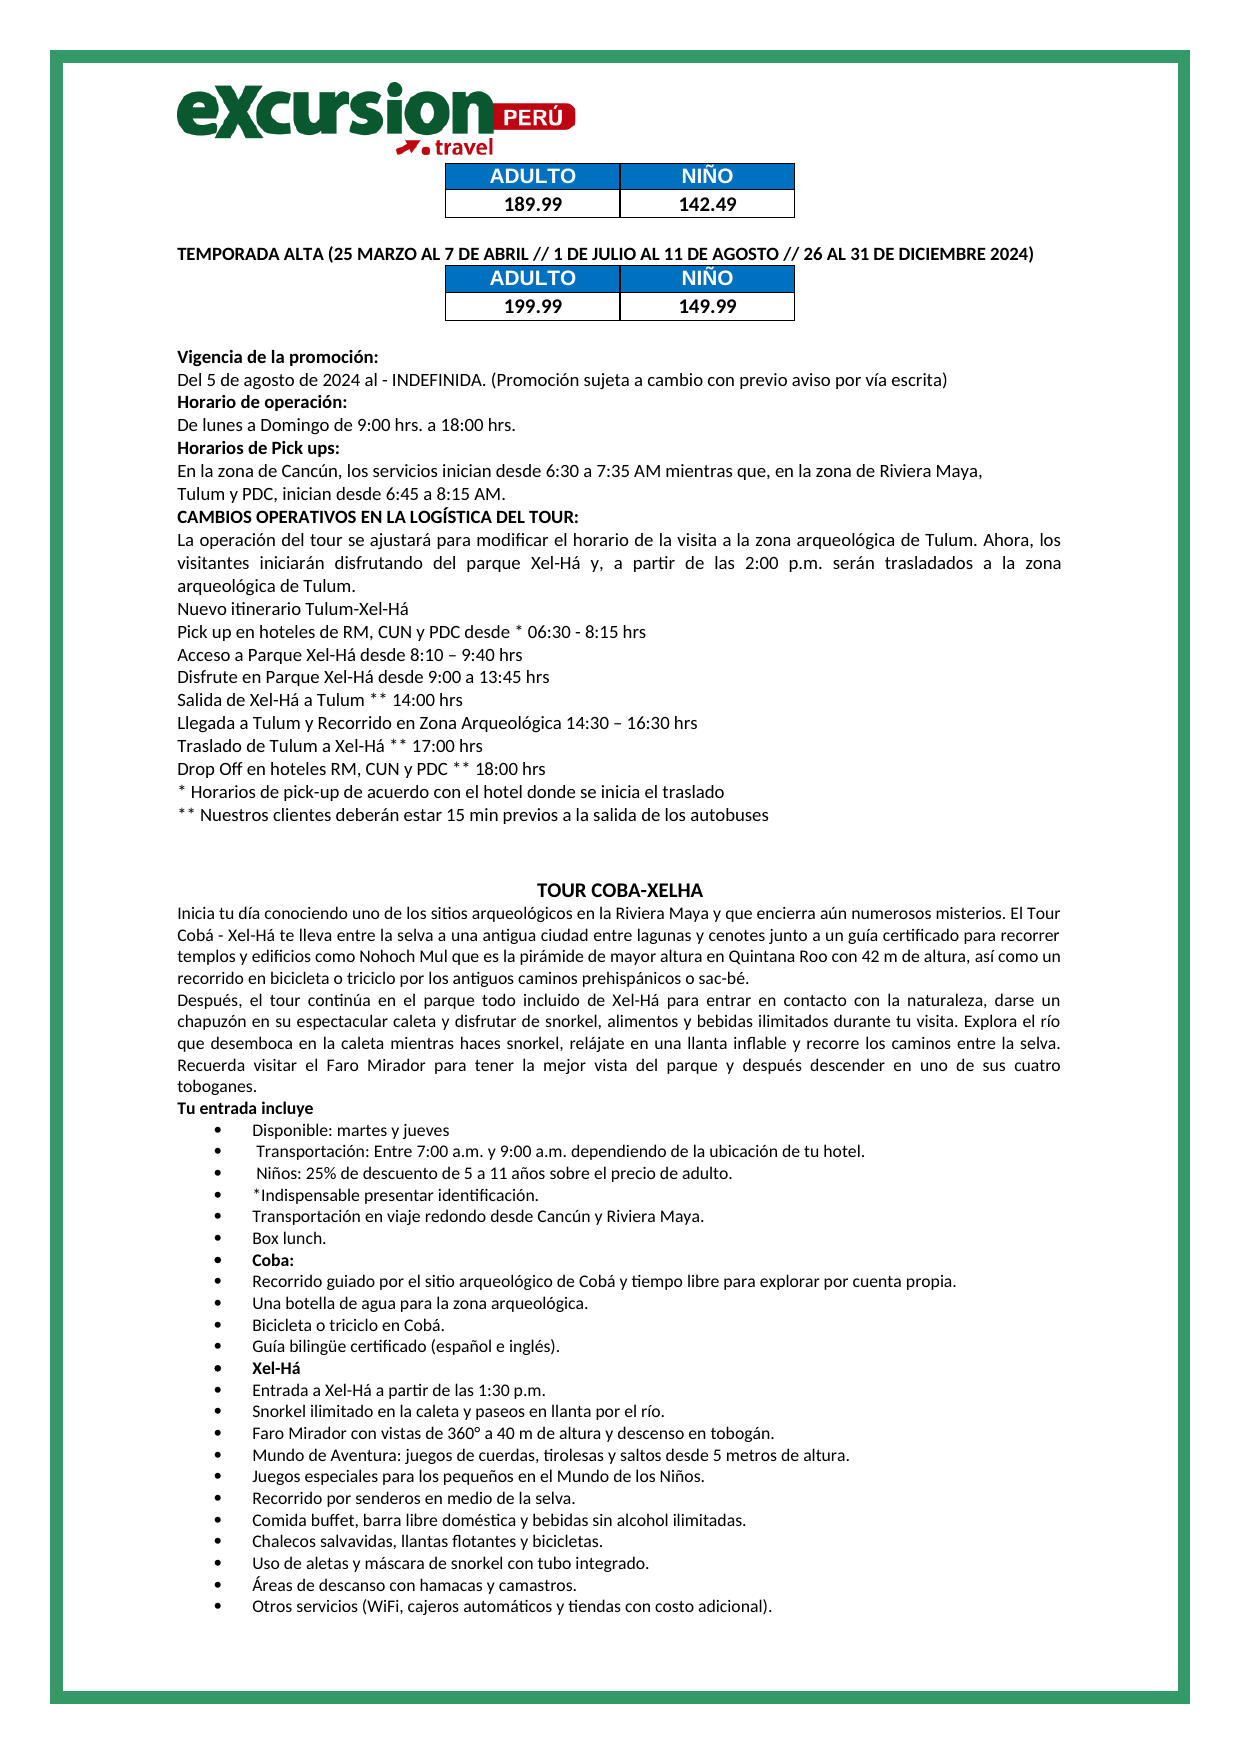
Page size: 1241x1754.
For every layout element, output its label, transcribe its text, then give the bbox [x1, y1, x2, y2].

text Tu entrada incluye [177, 1097, 1063, 1119]
list Mundo de Aventura: juegos de cuerdas, tirolesas y saltos desde 5 metros de altura. [214, 1444, 1063, 1466]
text Después, el tour continúa en el parque todo incluido de Xel-Há para entrar en contacto con la naturaleza, darse un chapuzón en su espectacular caleta y disfrutar de snorkel, alimentos y bebidas ilimitados durante tu visita. Explora el río que desemboca en la caleta mientras haces snorkel, relájate en una llanta inflable y recorre los caminos entre la selva. Recuerda visitar el Faro Mirador para tener la mejor vista del parque y después descender en uno de sus cuatro toboganes. [177, 989, 1063, 1097]
list Otros servicios (WiFi, cajeros automáticos y tiendas con costo adicional). [214, 1596, 1063, 1617]
list Faro Mirador con vistas de 360° a 40 m de altura y descenso en tobogán. [214, 1422, 1063, 1444]
list Transportación: Entre 7:00 a.m. y 9:00 a.m. dependiendo de la ubicación de tu hotel. [214, 1141, 1063, 1162]
list Entrada a Xel-Há a partir de las 1:30 p.m. [214, 1379, 1063, 1401]
table_cell 149.99 [621, 293, 794, 320]
text Vigencia de la promoción: [177, 345, 1063, 368]
table_cell 142.49 [621, 190, 794, 217]
list Juegos especiales para los pequeños en el Mundo de los Niños. [214, 1466, 1063, 1487]
text Drop Off en hoteles RM, CUN y PDC ** 18:00 hrs [177, 757, 1063, 780]
picture [177, 82, 576, 155]
table_cell 199.99 [446, 293, 619, 320]
text TOUR COBA-XELHA [177, 877, 1063, 902]
text CAMBIOS OPERATIVOS EN LA LOGÍSTICA DEL TOUR: [177, 505, 1063, 528]
text Traslado de Tulum a Xel-Há ** 17:00 hrs [177, 734, 1063, 757]
list Uso de aletas y máscara de snorkel con tubo integrado. [214, 1552, 1063, 1574]
text De lunes a Domingo de 9:00 hrs. a 18:00 hrs. [177, 413, 1063, 436]
list Áreas de descanso con hamacas y camastros. [214, 1574, 1063, 1596]
list Comida buffet, barra libre doméstica y bebidas sin alcohol ilimitadas. [214, 1509, 1063, 1531]
text Acceso a Parque Xel-Há desde 8:10 – 9:40 hrs [177, 643, 1063, 666]
text Inicia tu día conociendo uno de los sitios arqueológicos en la Riviera Maya y que encierra aún numerosos misterios. El Tour Cobá - Xel-Há te lleva entre la selva a una antigua ciudad entre lagunas y cenotes junto a un guía certificado para recorrer templos y edificios como Nohoch Mul que es la pirámide de mayor altura en Quintana Roo con 42 m de altura, así como un recorrido en bicicleta o triciclo por los antiguos caminos prehispánicos o sac-bé. [177, 902, 1063, 989]
text ** Nuestros clientes deberán estar 15 min previos a la salida de los autobuses [177, 803, 1063, 826]
list Recorrido guiado por el sitio arqueológico de Cobá y tiempo libre para explorar por cuenta propia. [214, 1271, 1063, 1292]
list Xel-Há [214, 1357, 1063, 1379]
text Llegada a Tulum y Recorrido en Zona Arqueológica 14:30 – 16:30 hrs [177, 711, 1063, 734]
list Niños: 25% de descuento de 5 a 11 años sobre el precio de adulto. [214, 1162, 1063, 1184]
table_header ADULTO [446, 164, 619, 189]
list Snorkel ilimitado en la caleta y paseos en llanta por el río. [214, 1401, 1063, 1422]
list Recorrido por senderos en medio de la selva. [214, 1487, 1063, 1509]
table_header NIÑO [621, 164, 794, 189]
list Transportación en viaje redondo desde Cancún y Riviera Maya. [214, 1206, 1063, 1227]
table_cell 189.99 [446, 190, 619, 217]
list *Indispensable presentar identificación. [214, 1184, 1063, 1206]
table_header NIÑO [621, 266, 794, 292]
list Coba: [214, 1249, 1063, 1271]
text Nuevo itinerario Tulum-Xel-Há [177, 597, 1063, 620]
list Disponible: martes y jueves [214, 1119, 1063, 1141]
text Disfrute en Parque Xel-Há desde 9:00 a 13:45 hrs [177, 666, 1063, 688]
text En la zona de Cancún, los servicios inician desde 6:30 a 7:35 AM mientras que, en la zona de Riviera Maya, [177, 459, 1063, 482]
text Del 5 de agosto de 2024 al - INDEFINIDA. (Promoción sujeta a cambio con previo aviso por vía escrita) [177, 368, 1063, 391]
text TEMPORADA ALTA (25 MARZO AL 7 DE ABRIL // 1 DE JULIO AL 11 DE AGOSTO // 26 AL 31 DE DICIEMBRE 2024) [177, 242, 1063, 265]
text Salida de Xel-Há a Tulum ** 14:00 hrs [177, 688, 1063, 711]
text Horario de operación: [177, 391, 1063, 413]
text * Horarios de pick-up de acuerdo con el hotel donde se inicia el traslado [177, 780, 1063, 803]
list Bicicleta o triciclo en Cobá. [214, 1314, 1063, 1336]
text Pick up en hoteles de RM, CUN y PDC desde * 06:30 - 8:15 hrs [177, 620, 1063, 643]
table_header ADULTO [446, 266, 619, 292]
list Guía bilingüe certificado (español e inglés). [214, 1336, 1063, 1357]
list Box lunch. [214, 1227, 1063, 1249]
text La operación del tour se ajustará para modificar el horario de la visita a la zona arqueológica de Tulum. Ahora, los visitantes iniciarán disfrutando del parque Xel-Há y, a partir de las 2:00 p.m. serán trasladados a la zona arqueológica de Tulum. [177, 528, 1063, 597]
list Chalecos salvavidas, llantas flotantes y bicicletas. [214, 1531, 1063, 1552]
list Una botella de agua para la zona arqueológica. [214, 1292, 1063, 1314]
text Tulum y PDC, inician desde 6:45 a 8:15 AM. [177, 482, 1063, 505]
text Horarios de Pick ups: [177, 436, 1063, 459]
